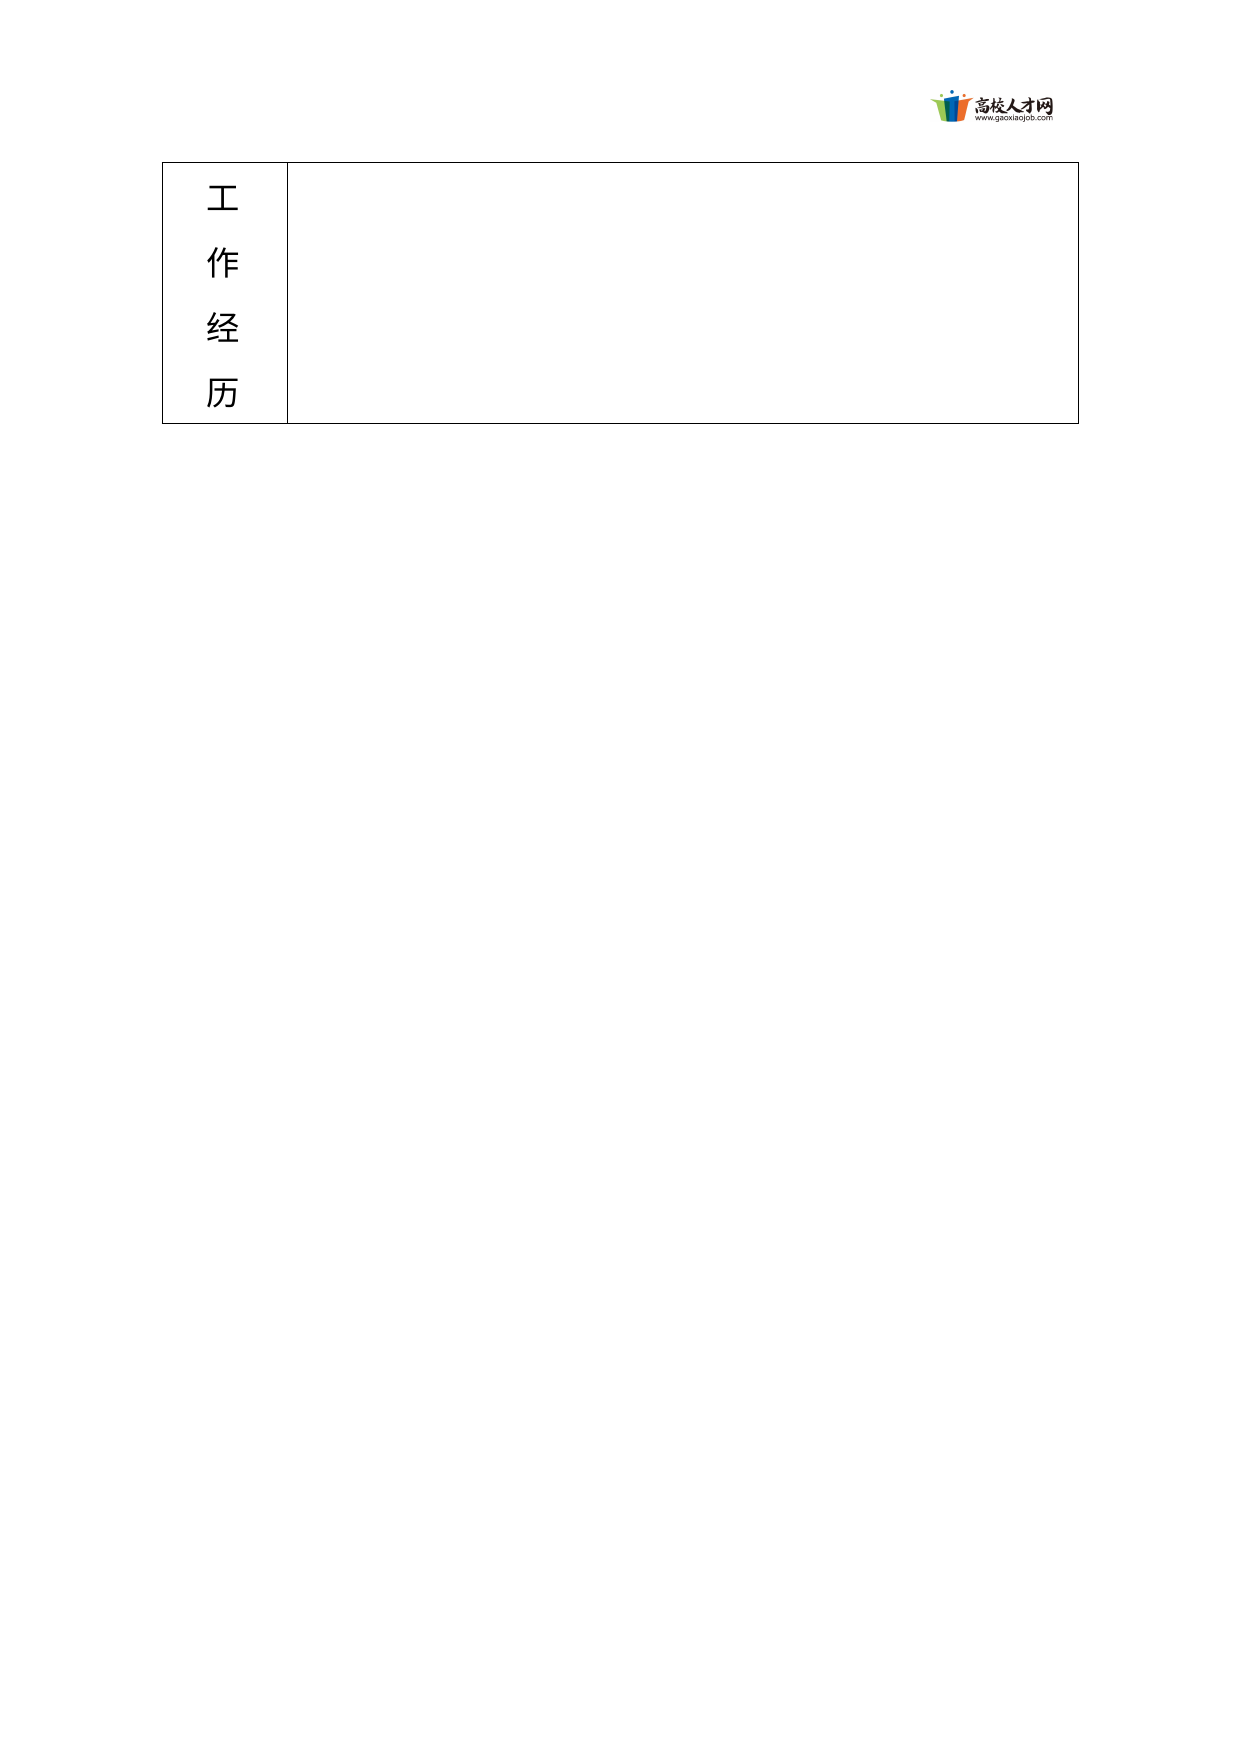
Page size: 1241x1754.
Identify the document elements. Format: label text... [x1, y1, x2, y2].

table_cell 工 作 经 历 [163, 163, 287, 423]
picture [930, 90, 1053, 122]
table_cell [288, 163, 1078, 423]
